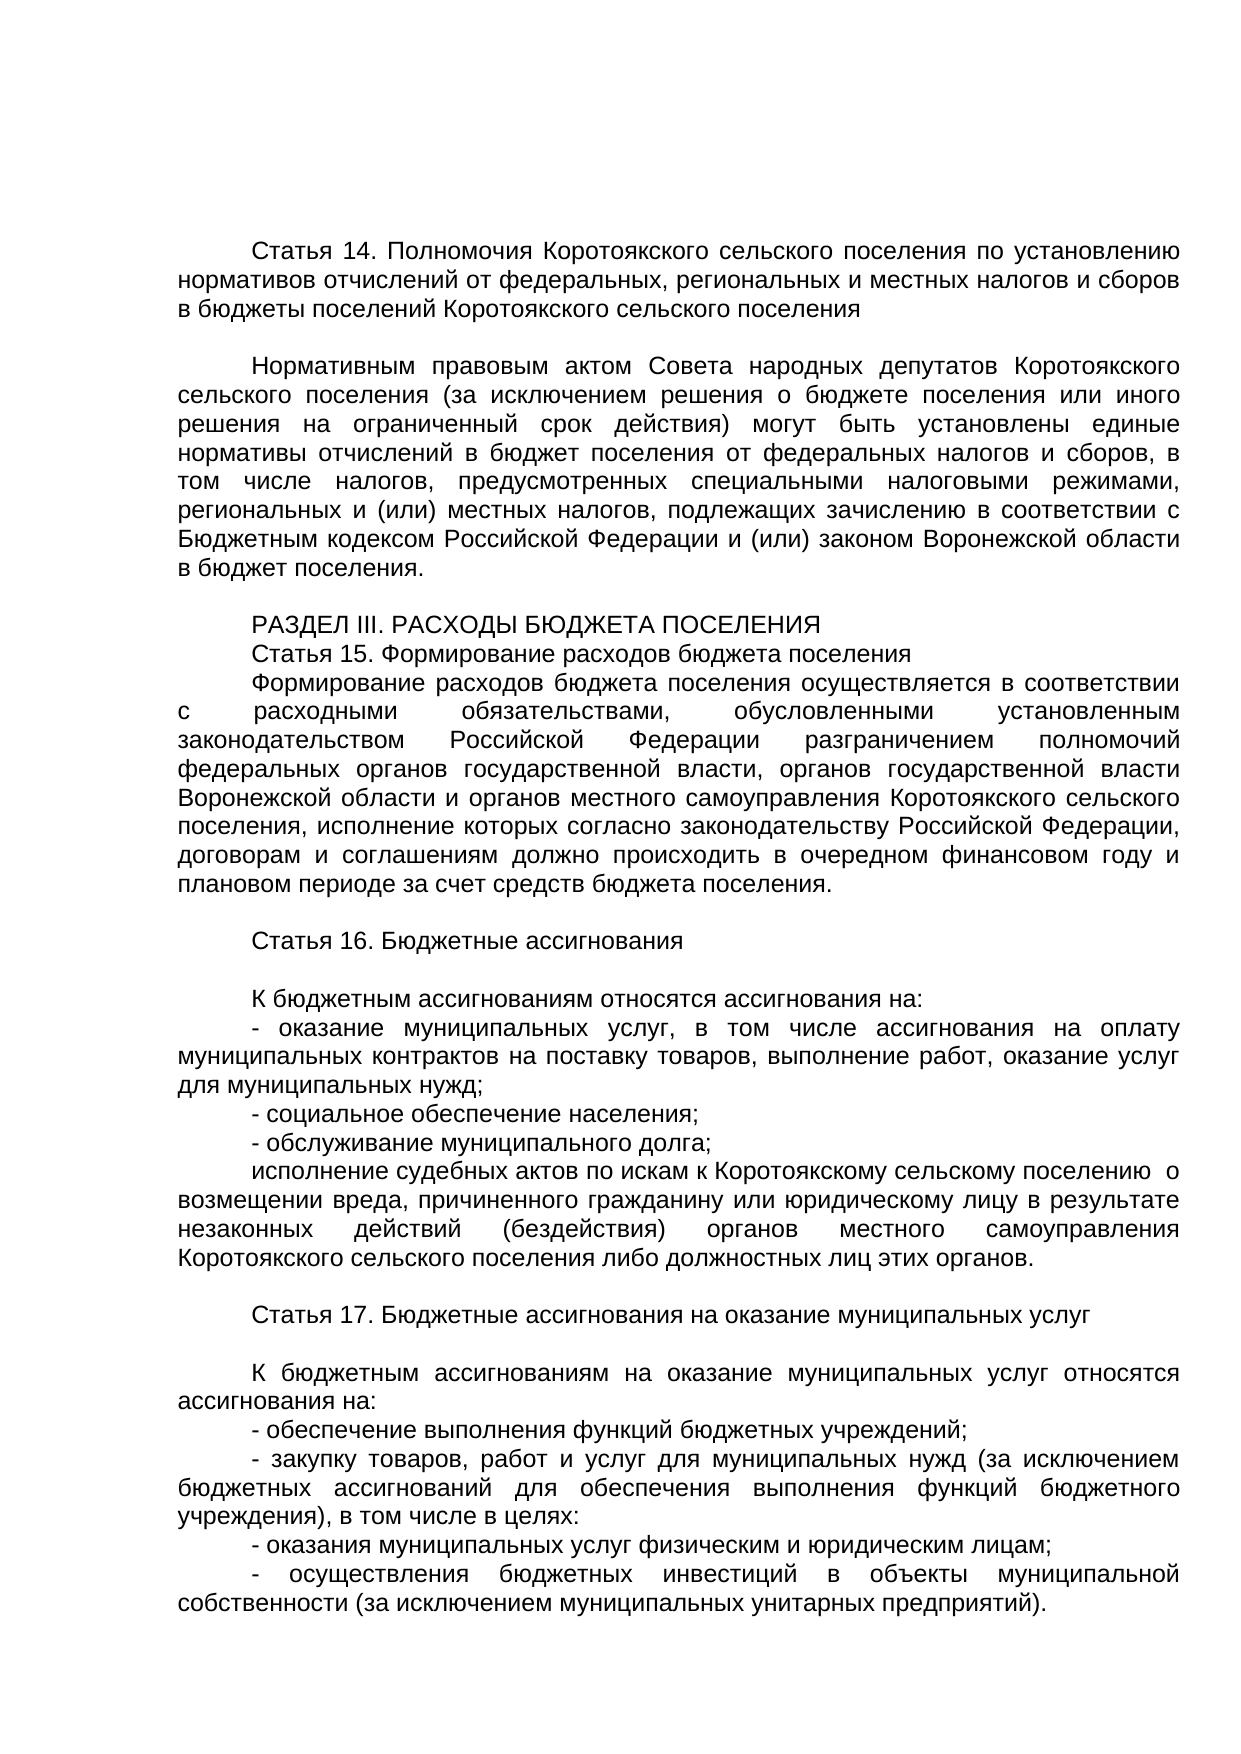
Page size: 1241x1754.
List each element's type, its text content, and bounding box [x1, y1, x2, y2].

text - закупку товаров, работ и услуг для муниципальных нужд (за исключением бюджетных ассигнований для обеспечения выполнения функций бюджетного учреждения), в том числе в целях: [177, 1444, 1181, 1530]
text Статья 14. Полномочия Коротоякского сельского поселения по установлению нормативов отчислений от федеральных, региональных и местных налогов и сборов в бюджеты поселений Коротоякского сельского поселения [177, 236, 1181, 322]
text К бюджетным ассигнованиям относятся ассигнования на: [177, 984, 1181, 1012]
text Нормативным правовым актом Совета народных депутатов Коротоякского сельского поселения (за исключением решения о бюджете поселения или иного решения на ограниченный срок действия) могут быть установлены единые нормативы отчислений в бюджет поселения от федеральных налогов и сборов, в том числе налогов, предусмотренных специальными налоговыми режимами, региональных и (или) местных налогов, подлежащих зачислению в соответствии с Бюджетным кодексом Российской Федерации и (или) законом Воронежской области в бюджет поселения. [177, 351, 1181, 581]
text - оказание муниципальных услуг, в том числе ассигнования на оплату муниципальных контрактов на поставку товаров, выполнение работ, оказание услуг для муниципальных нужд; [177, 1012, 1181, 1099]
text - социальное обеспечение населения; [177, 1099, 1181, 1127]
text К бюджетным ассигнованиям на оказание муниципальных услуг относятся ассигнования на: [177, 1357, 1181, 1415]
text - осуществления бюджетных инвестиций в объекты муниципальной собственности (за исключением муниципальных унитарных предприятий). [177, 1559, 1181, 1616]
text - обеспечение выполнения функций бюджетных учреждений; [177, 1415, 1181, 1444]
text - оказания муниципальных услуг физическим и юридическим лицам; [177, 1530, 1181, 1559]
text Статья 17. Бюджетные ассигнования на оказание муниципальных услуг [177, 1300, 1181, 1329]
text Формирование расходов бюджета поселения осуществляется в соответствии с расходными обязательствами, обусловленными установленным законодательством Российской Федерации разграничением полномочий федеральных органов государственной власти, органов государственной власти Воронежской области и органов местного самоуправления Коротоякского сельского поселения, исполнение которых согласно законодательству Российской Федерации, договорам и соглашениям должно происходить в очередном финансовом году и плановом периоде за счет средств бюджета поселения. [177, 667, 1181, 897]
text Статья 16. Бюджетные ассигнования [177, 926, 1181, 955]
text Статья 15. Формирование расходов бюджета поселения [177, 639, 1181, 667]
text исполнение судебных актов по искам к Коротоякскому сельскому поселению о возмещении вреда, причиненного гражданину или юридическому лицу в результате незаконных действий (бездействия) органов местного самоуправления Коротоякского сельского поселения либо должностных лиц этих органов. [177, 1156, 1181, 1271]
text - обслуживание муниципального долга; [177, 1127, 1181, 1156]
text РАЗДЕЛ III. РАСХОДЫ БЮДЖЕТА ПОСЕЛЕНИЯ [177, 610, 1181, 639]
